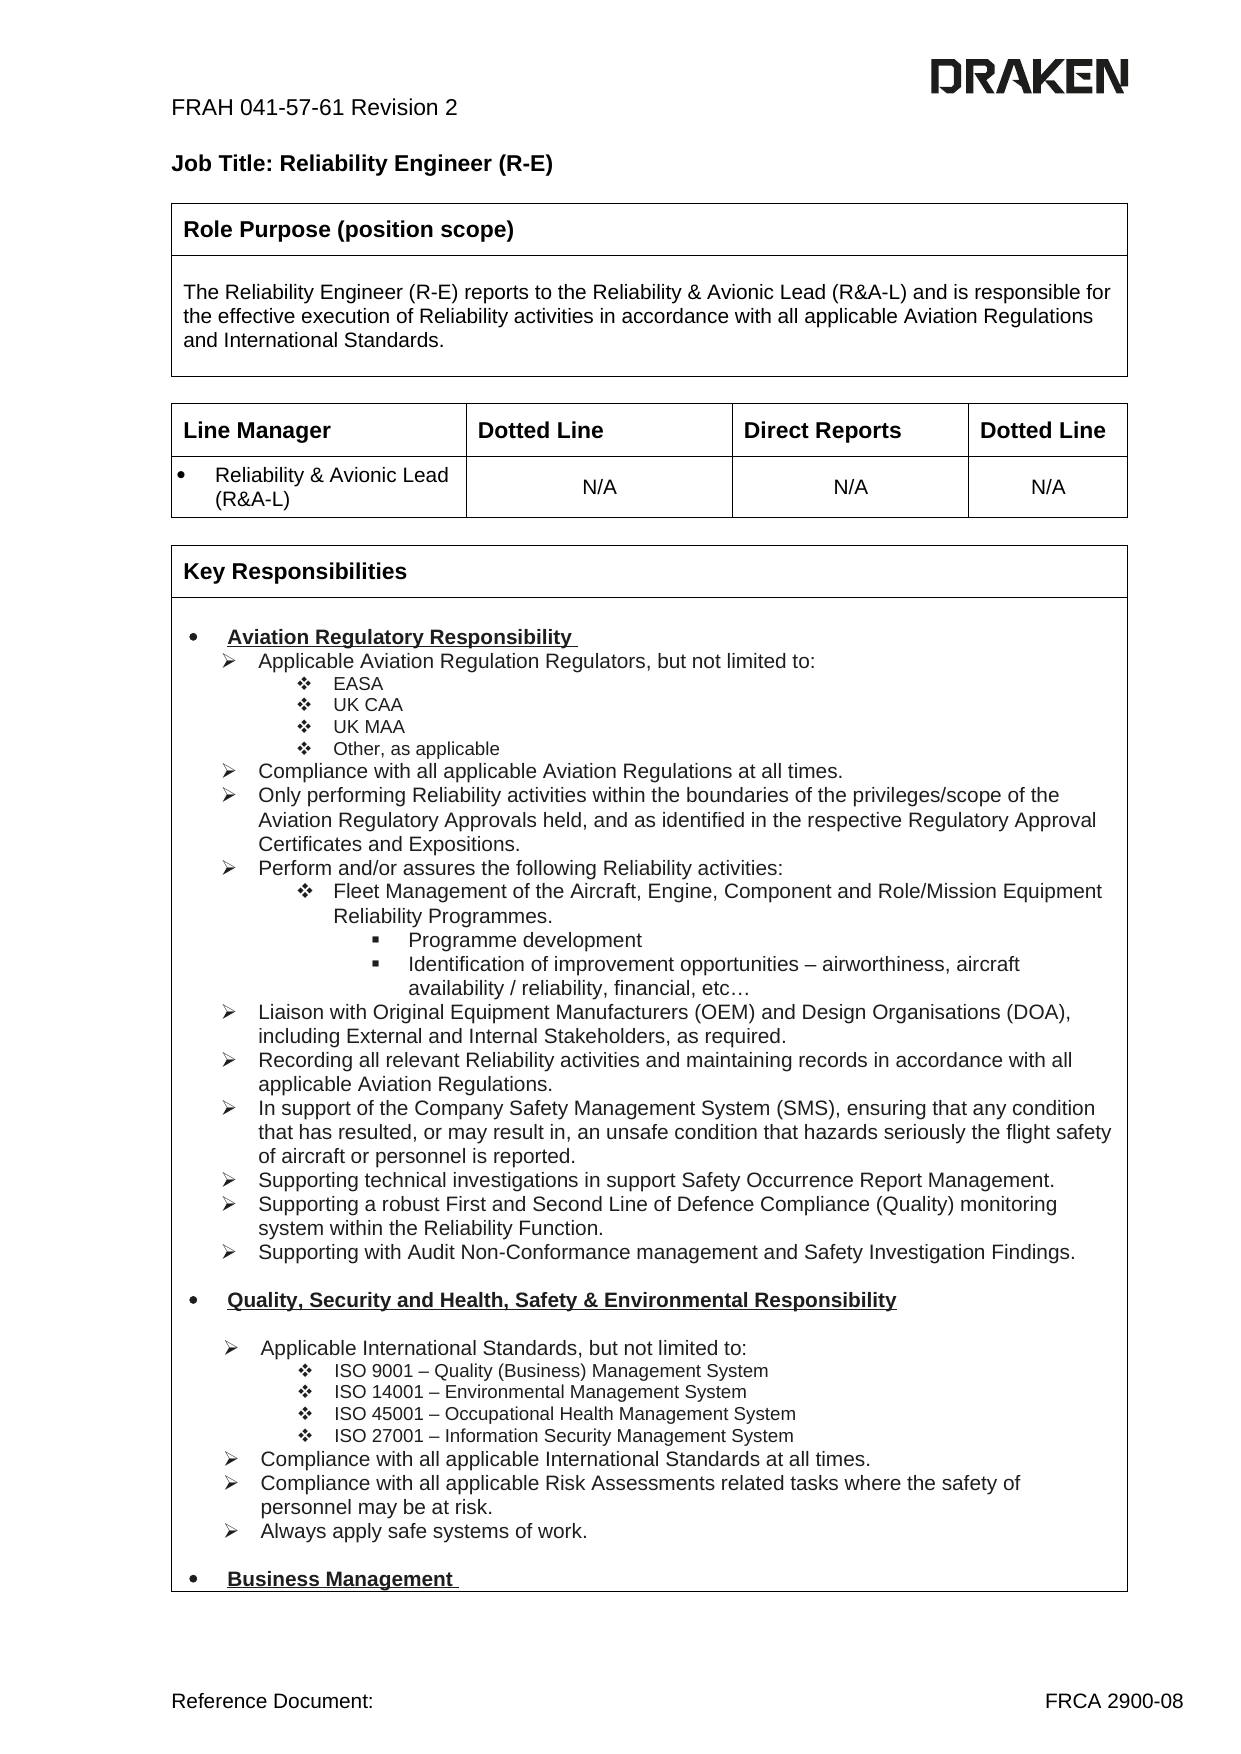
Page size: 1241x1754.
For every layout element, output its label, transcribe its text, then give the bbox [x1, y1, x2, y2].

table_cell N/A [467, 457, 732, 517]
table_cell N/A [733, 457, 968, 517]
table_header Dotted Line [467, 404, 732, 456]
table_cell The Reliability Engineer (R-E) reports to the Reliability & Avionic Lead (R&A-L) and is responsible for the effective execution of Reliability activities in accordance with all applicable Aviation Regulations and International Standards. [172, 256, 1127, 376]
text Job Title: Reliability Engineer (R-E) [171, 150, 1128, 176]
table_header Key Responsibilities [172, 546, 1127, 597]
table_header Line Manager [172, 404, 466, 456]
table_header Direct Reports [733, 404, 968, 456]
table_header Dotted Line [969, 404, 1127, 456]
table_cell Reliability & Avionic Lead (R&A-L) [172, 457, 466, 517]
table_header Role Purpose (position scope) [172, 204, 1127, 255]
table_cell N/A [969, 457, 1127, 517]
